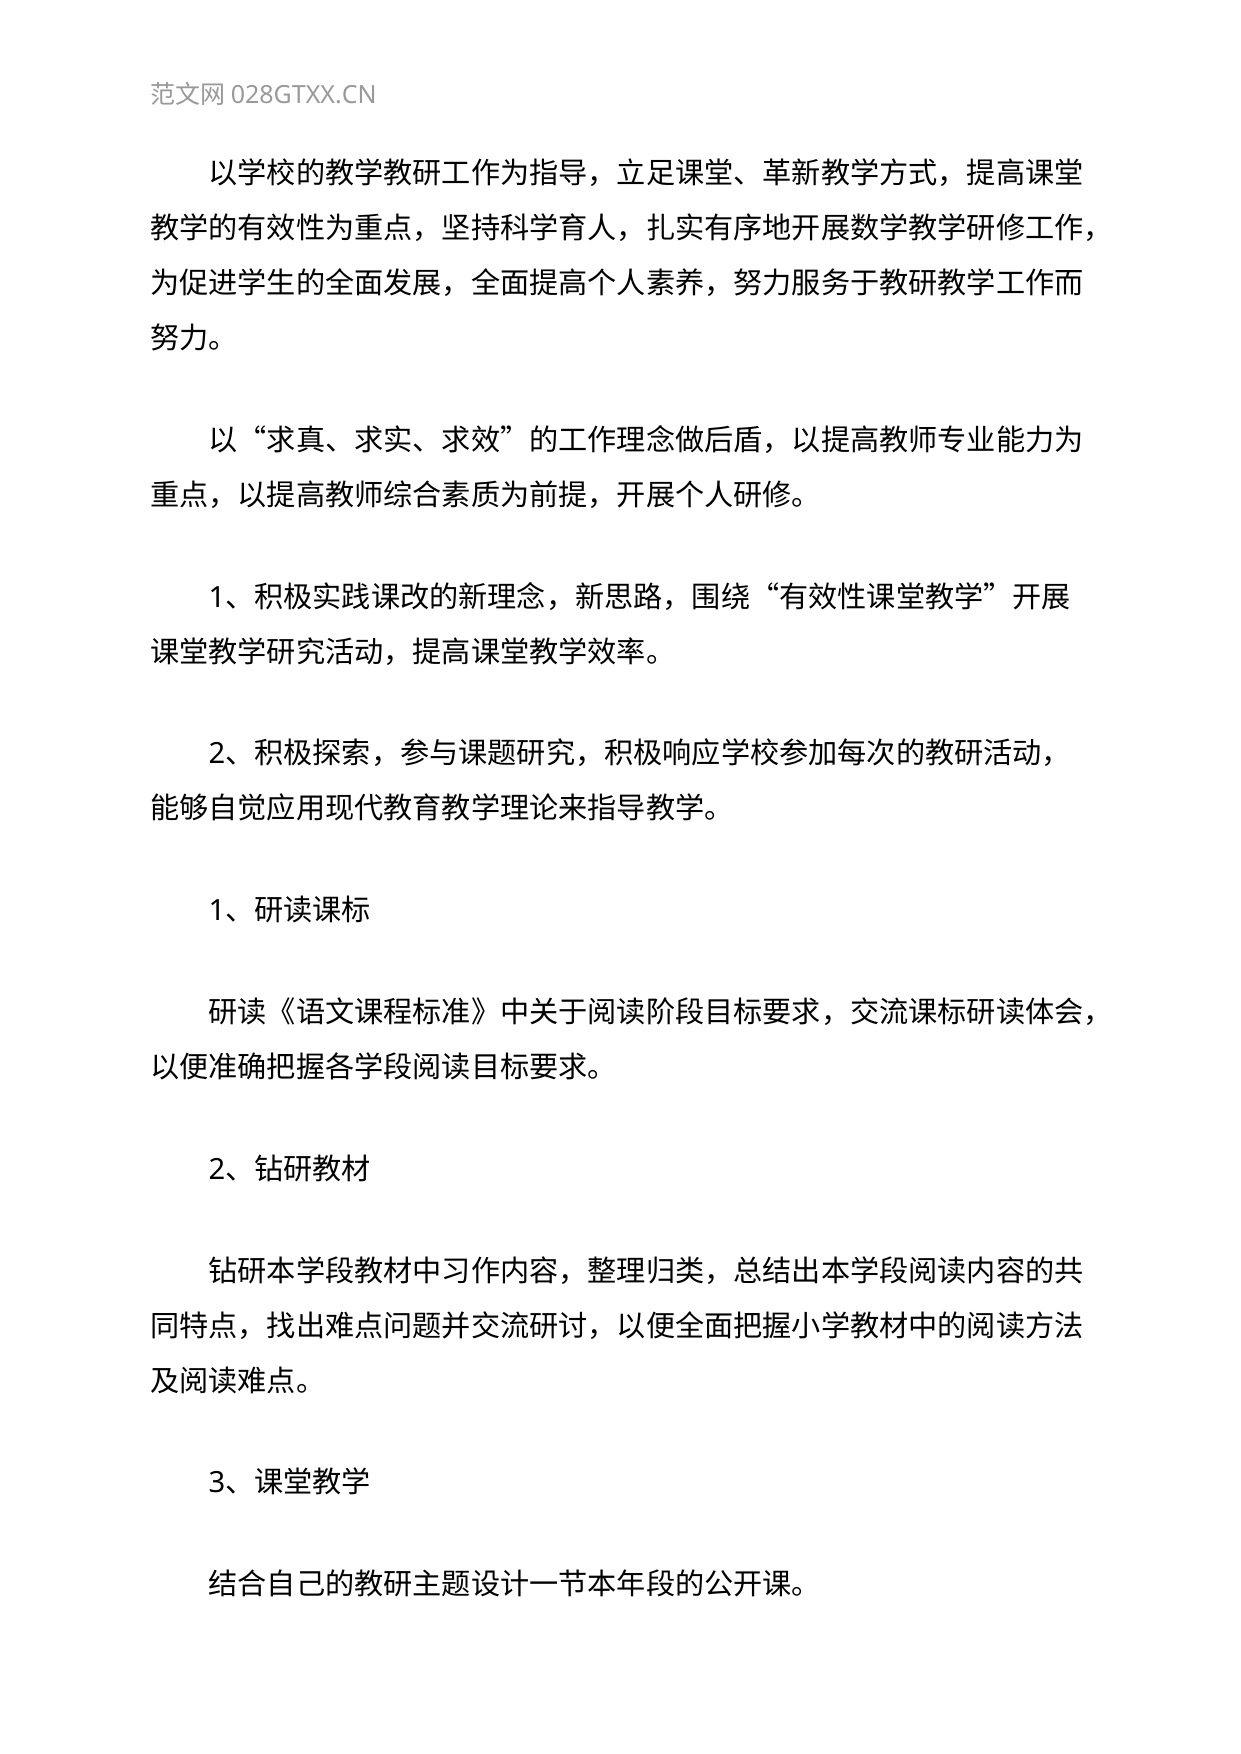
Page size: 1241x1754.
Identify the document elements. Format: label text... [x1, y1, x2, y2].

text 钻研本学段教材中习作内容，整理归类，总结出本学段阅读内容的共同特点，找出难点问题并交流研讨，以便全面把握小学教材中的阅读方法及阅读难点。 [150, 1247, 1090, 1399]
text 1、积极实践课改的新理念，新思路，围绕“有效性课堂教学”开展课堂教学研究活动，提高课堂教学效率。 [150, 573, 1090, 670]
text 研读《语文课程标准》中关于阅读阶段目标要求，交流课标研读体会，以便准确把握各学段阅读目标要求。 [150, 989, 1090, 1086]
text 以学校的教学教研工作为指导，立足课堂、革新教学方式，提高课堂教学的有效性为重点，坚持科学育人，扎实有序地开展数学教学研修工作，为促进学生的全面发展，全面提高个人素养，努力服务于教研教学工作而努力。 [150, 150, 1090, 357]
text 2、积极探索，参与课题研究，积极响应学校参加每次的教研活动，能够自觉应用现代教育教学理论来指导教学。 [150, 730, 1090, 827]
text 2、钻研教材 [150, 1145, 1090, 1188]
text 以“求真、求实、求效”的工作理念做后盾，以提高教师专业能力为重点，以提高教师综合素质为前提，开展个人研修。 [150, 416, 1090, 514]
text 1、研读课标 [150, 887, 1090, 929]
text 3、课堂教学 [150, 1459, 1090, 1501]
text 结合自己的教研主题设计一节本年段的公开课。 [150, 1561, 1090, 1603]
